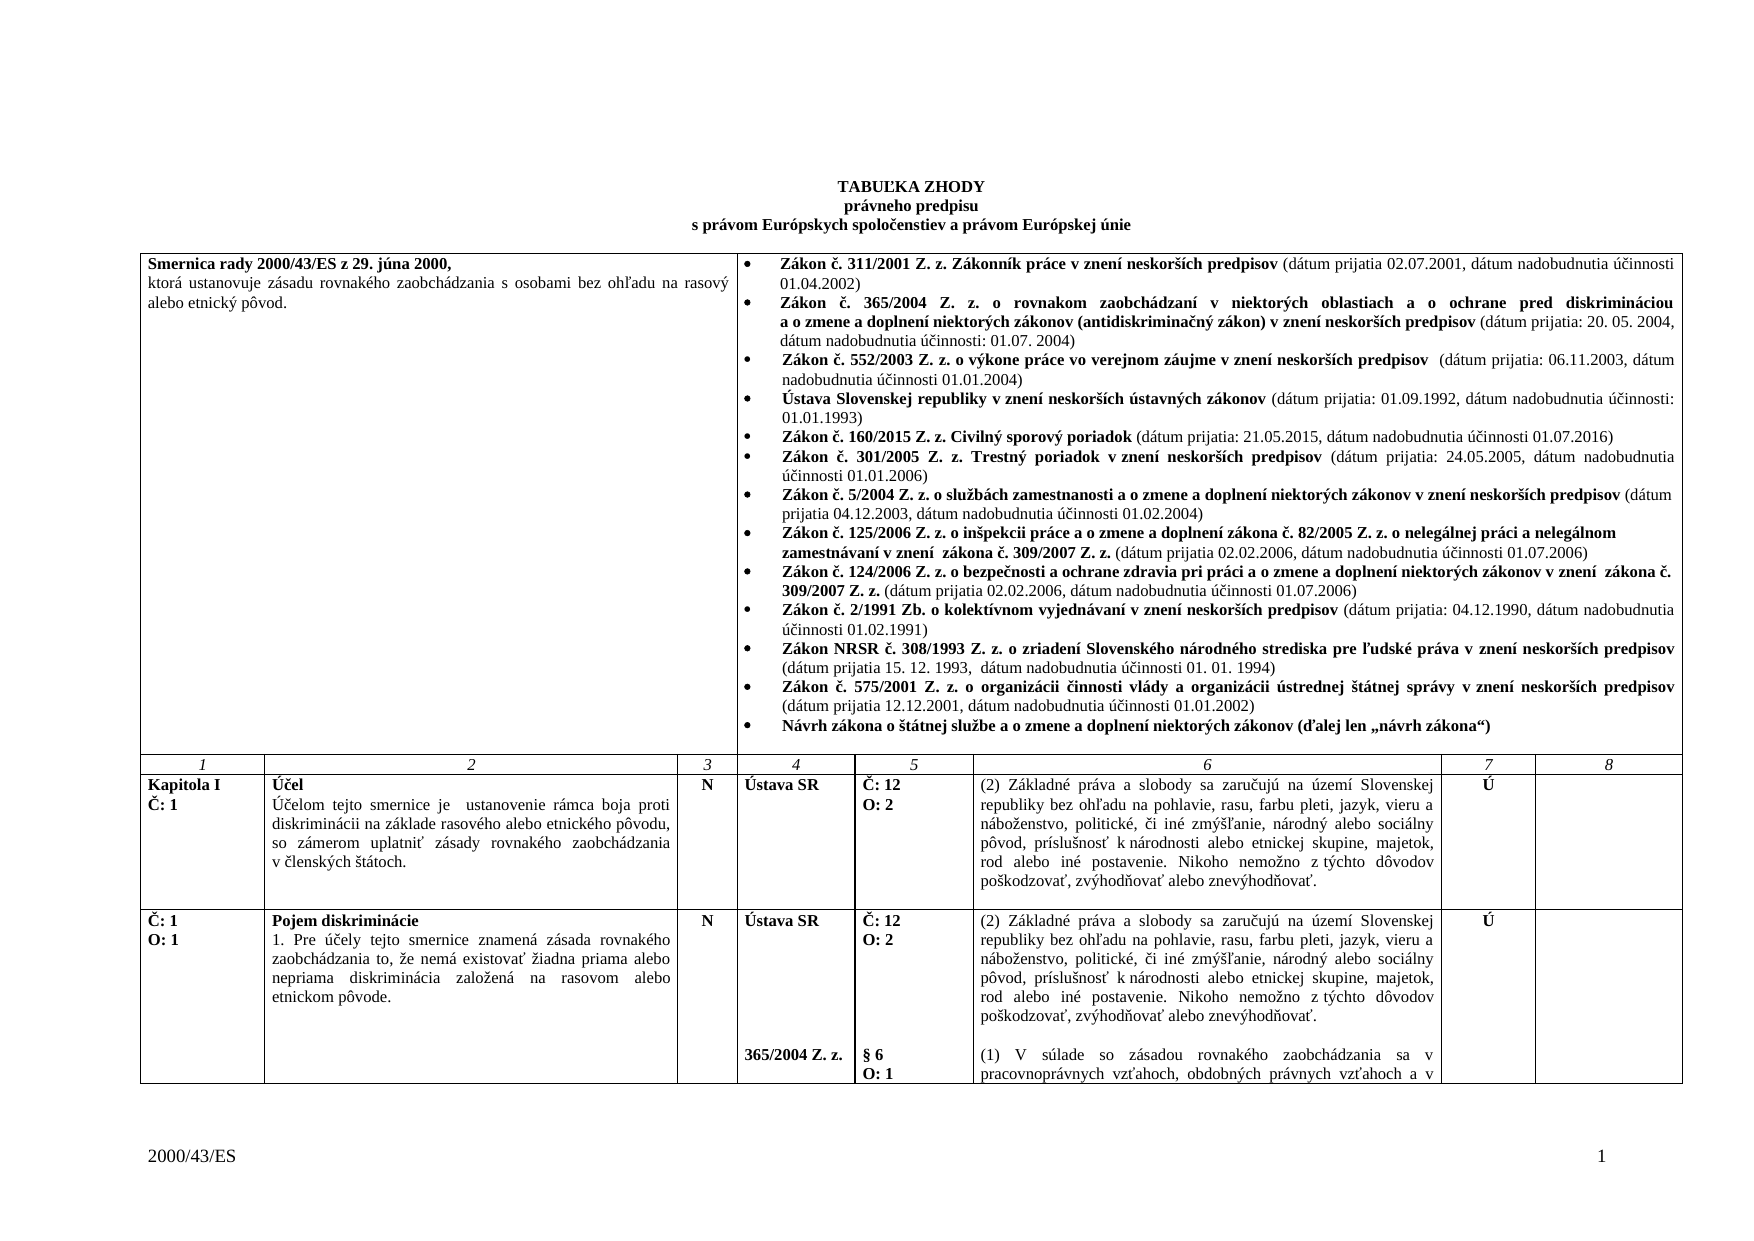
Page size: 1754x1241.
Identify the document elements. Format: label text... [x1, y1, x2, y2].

table_cell [1536, 910, 1682, 1083]
table_cell 6 [974, 755, 1441, 774]
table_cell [265, 910, 677, 1083]
table_cell 3 [678, 755, 737, 774]
table_cell 2 [265, 755, 677, 774]
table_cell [738, 910, 854, 1083]
table_cell N [678, 775, 737, 909]
table_cell Smernica rady 2000/43/ES z 29. júna 2000, ktorá ustanovuje zásadu rovnakého zaobchádzania s osobami bez ohľadu na rasový alebo etnický pôvod. [141, 254, 737, 754]
table_cell 5 [856, 755, 973, 774]
table_cell Ú [1442, 775, 1535, 909]
table_cell (2) Základné práva a slobody sa zaručujú na území Slovenskej republiky bez ohľadu na pohlavie, rasu, farbu pleti, jazyk, vieru a náboženstvo, politické, či iné zmýšľanie, národný alebo sociálny pôvod, príslušnosť k národnosti alebo etnickej skupine, majetok, rod alebo iné postavenie. Nikoho nemožno z týchto dôvodov poškodzovať, zvýhodňovať alebo znevýhodňovať. [974, 775, 1441, 909]
table_cell 8 [1536, 755, 1682, 774]
table_cell Ú [1442, 910, 1535, 1083]
table_cell 7 [1442, 755, 1535, 774]
table_cell [1536, 775, 1682, 909]
table_cell Ústava SR [738, 775, 854, 909]
table_cell Účel Účelom tejto smernice je ustanovenie rámca boja proti diskriminácii na základe rasového alebo etnického pôvodu, so zámerom uplatniť zásady rovnakého zaobchádzania v členských štátoch. [265, 775, 677, 909]
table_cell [974, 910, 1441, 1083]
table_cell Č: 1 O: 1 [141, 910, 264, 1083]
table_cell 4 [738, 755, 854, 774]
table_cell 1 [141, 755, 264, 774]
table_cell Kapitola I Č: 1 [141, 775, 264, 909]
table_cell Zákon č. 311/2001 Z. z. Zákonník práce v znení neskorších predpisov (dátum prijatia 02.07.2001, dátum nadobudnutia účinnosti 01.04.2002) Zákon č. 365/2004 Z. z. o rovnakom zaobchádzaní v niektorých oblastiach a o ochrane pred diskrimináciou a o zmene a doplnení niektorých zákonov (antidiskriminačný zákon) v znení neskorších predpisov (dátum prijatia: 20. 05. 2004, dátum nadobudnutia účinnosti: 01.07. 2004) Zákon č. 552/2003 Z. z. o výkone práce vo verejnom záujme v znení neskorších predpisov (dátum prijatia: 06.11.2003, dátum nadobudnutia účinnosti 01.01.2004) Ústava Slovenskej republiky v znení neskorších ústavných zákonov (dátum prijatia: 01.09.1992, dátum nadobudnutia účinnosti: 01.01.1993) Zákon č. 160/2015 Z. z. Civilný sporový poriadok (dátum prijatia: 21.05.2015, dátum nadobudnutia účinnosti 01.07.2016) Zákon č. 301/2005 Z. z. Trestný poriadok v znení neskorších predpisov (dátum prijatia: 24.05.2005, dátum nadobudnutia účinnosti 01.01.2006) Zákon č. 5/2004 Z. z. o službách zamestnanosti a o zmene a doplnení niektorých zákonov v znení neskorších predpisov (dátum prijatia 04.12.2003, dátum nadobudnutia účinnosti 01.02.2004) Zákon č. 125/2006 Z. z. o inšpekcii práce a o zmene a doplnení zákona č. 82/2005 Z. z. o nelegálnej práci a nelegálnom zamestnávaní v znení zákona č. 309/2007 Z. z. (dátum prijatia 02.02.2006, dátum nadobudnutia účinnosti 01.07.2006) Zákon č. 124/2006 Z. z. o bezpečnosti a ochrane zdravia pri práci a o zmene a doplnení niektorých zákonov v znení zákona č. 309/2007 Z. z. (dátum prijatia 02.02.2006, dátum nadobudnutia účinnosti 01.07.2006) Zákon č. 2/1991 Zb. o kolektívnom vyjednávaní v znení neskorších predpisov (dátum prijatia: 04.12.1990, dátum nadobudnutia účinnosti 01.02.1991) Zákon NRSR č. 308/1993 Z. z. o zriadení Slovenského národného strediska pre ľudské práva v znení neskorších predpisov (dátum prijatia 15. 12. 1993, dátum nadobudnutia účinnosti 01. 01. 1994) Zákon č. 575/2001 Z. z. o organizácii činnosti vlády a organizácii ústrednej štátnej správy v znení neskorších predpisov (dátum prijatia 12.12.2001, dátum nadobudnutia účinnosti 01.01.2002) Návrh zákona o štátnej službe a o zmene a doplnení niektorých zákonov (ďalej len „návrh zákona“) [738, 254, 1682, 754]
table_cell N [678, 910, 737, 1083]
table_header TABUĽKA ZHODY právneho predpisu s právom Európskych spoločenstiev a právom Európskej únie [140, 176, 1682, 253]
table_cell Č: 12 O: 2 § 6 O: 1 [856, 910, 973, 1083]
table_cell Č: 12 O: 2 [856, 775, 973, 909]
